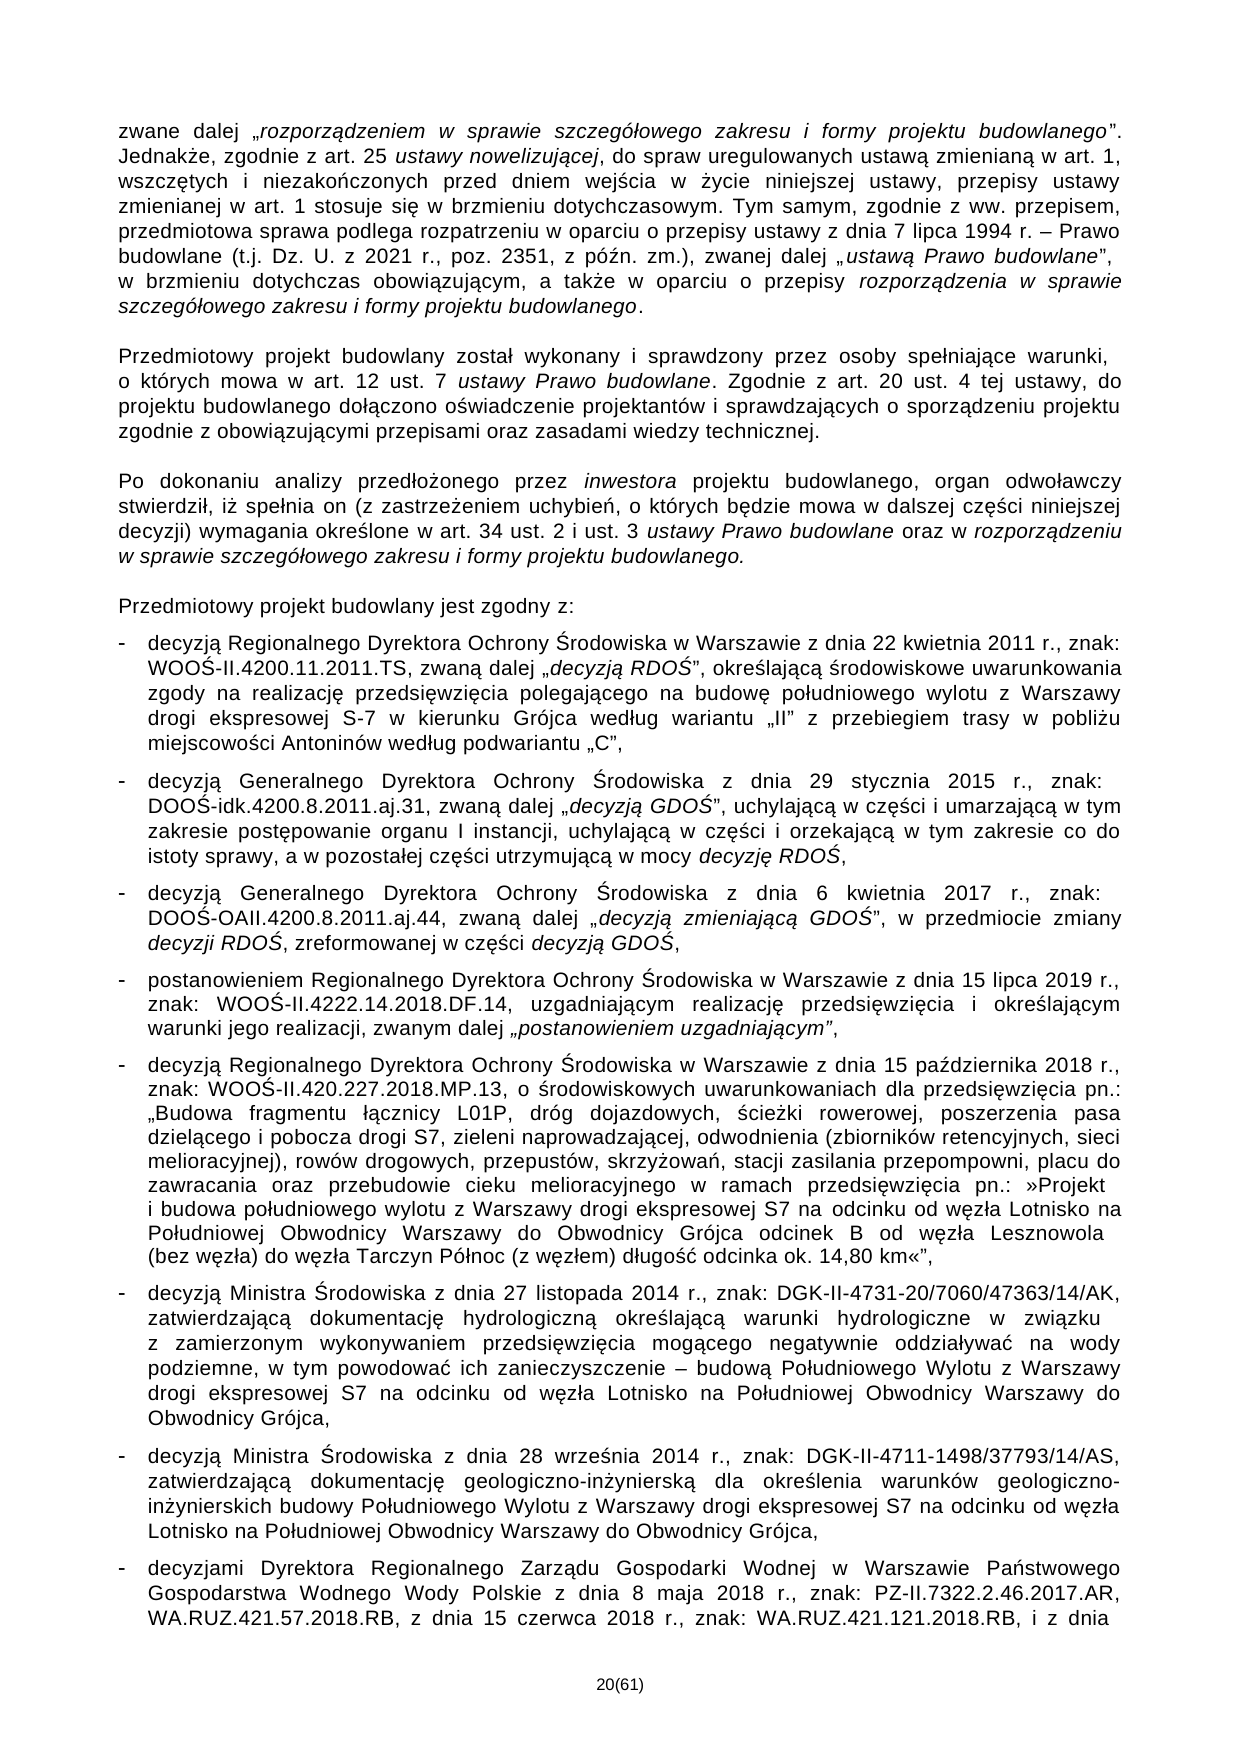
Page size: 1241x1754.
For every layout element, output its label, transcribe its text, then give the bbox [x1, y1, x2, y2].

list decyzją Regionalnego Dyrektora Ochrony Środowiska w Warszawie z dnia 22 kwietnia 2011 r., znak: WOOŚ-II.4200.11.2011.TS, zwaną dalej „decyzją RDOŚ”, określającą środowiskowe uwarunkowania zgody na realizację przedsięwzięcia polegającego na budowę południowego wylotu z Warszawy drogi ekspresowej S-7 w kierunku Grójca według wariantu „II” z przebiegiem trasy w pobliżu miejscowości Antoninów według podwariantu „C”, [118, 631, 1122, 756]
text Przedmiotowy projekt budowlany jest zgodny z: [118, 593, 1122, 618]
list decyzją Generalnego Dyrektora Ochrony Środowiska z dnia 29 stycznia 2015 r., znak: DOOŚ-idk.4200.8.2011.aj.31, zwaną dalej „decyzją GDOŚ”, uchylającą w części i umarzającą w tym zakresie postępowanie organu I instancji, uchylającą w części i orzekającą w tym zakresie co do istoty sprawy, a w pozostałej części utrzymującą w mocy decyzję RDOŚ, [118, 768, 1122, 868]
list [118, 1556, 1122, 1631]
list decyzją Ministra Środowiska z dnia 27 listopada 2014 r., znak: DGK-II-4731-20/7060/47363/14/AK, zatwierdzającą dokumentację hydrologiczną określającą warunki hydrologiczne w związku z zamierzonym wykonywaniem przedsięwzięcia mogącego negatywnie oddziaływać na wody podziemne, w tym powodować ich zanieczyszczenie – budową Południowego Wylotu z Warszawy drogi ekspresowej S7 na odcinku od węzła Lotnisko na Południowej Obwodnicy Warszawy do Obwodnicy Grójca, [118, 1281, 1122, 1431]
list decyzją Generalnego Dyrektora Ochrony Środowiska z dnia 6 kwietnia 2017 r., znak: DOOŚ-OAII.4200.8.2011.aj.44, zwaną dalej „decyzją zmieniającą GDOŚ”, w przedmiocie zmiany decyzji RDOŚ, zreformowanej w części decyzją GDOŚ, [118, 881, 1122, 956]
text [118, 118, 1122, 318]
list decyzją Regionalnego Dyrektora Ochrony Środowiska w Warszawie z dnia 15 października 2018 r., znak: WOOŚ-II.420.227.2018.MP.13, o środowiskowych uwarunkowaniach dla przedsięwzięcia pn.: „Budowa fragmentu łącznicy L01P, dróg dojazdowych, ścieżki rowerowej, poszerzenia pasa dzielącego i pobocza drogi S7, zieleni naprowadzającej, odwodnienia (zbiorników retencyjnych, sieci melioracyjnej), rowów drogowych, przepustów, skrzyżowań, stacji zasilania przepompowni, placu do zawracania oraz przebudowie cieku melioracyjnego w ramach przedsięwzięcia pn.: »Projekt i budowa południowego wylotu z Warszawy drogi ekspresowej S7 na odcinku od węzła Lotnisko na Południowej Obwodnicy Warszawy do Obwodnicy Grójca odcinek B od węzła Lesznowola (bez węzła) do węzła Tarczyn Północ (z węzłem) długość odcinka ok. 14,80 km«”, [118, 1053, 1122, 1268]
text Po dokonaniu analizy przedłożonego przez inwestora projektu budowlanego, organ odwoławczy stwierdził, iż spełnia on (z zastrzeżeniem uchybień, o których będzie mowa w dalszej części niniejszej decyzji) wymagania określone w art. 34 ust. 2 i ust. 3 ustawy Prawo budowlane oraz w rozporządzeniu w sprawie szczegółowego zakresu i formy projektu budowlanego. [118, 468, 1122, 568]
text Przedmiotowy projekt budowlany został wykonany i sprawdzony przez osoby spełniające warunki, o których mowa w art. 12 ust. 7 ustawy Prawo budowlane. Zgodnie z art. 20 ust. 4 tej ustawy, do projektu budowlanego dołączono oświadczenie projektantów i sprawdzających o sporządzeniu projektu zgodnie z obowiązującymi przepisami oraz zasadami wiedzy technicznej. [118, 343, 1122, 443]
list postanowieniem Regionalnego Dyrektora Ochrony Środowiska w Warszawie z dnia 15 lipca 2019 r., znak: WOOŚ-II.4222.14.2018.DF.14, uzgadniającym realizację przedsięwzięcia i określającym warunki jego realizacji, zwanym dalej „postanowieniem uzgadniającym”, [118, 968, 1122, 1040]
list decyzją Ministra Środowiska z dnia 28 września 2014 r., znak: DGK-II-4711-1498/37793/14/AS, zatwierdzającą dokumentację geologiczno-inżynierską dla określenia warunków geologiczno-inżynierskich budowy Południowego Wylotu z Warszawy drogi ekspresowej S7 na odcinku od węzła Lotnisko na Południowej Obwodnicy Warszawy do Obwodnicy Grójca, [118, 1443, 1122, 1543]
